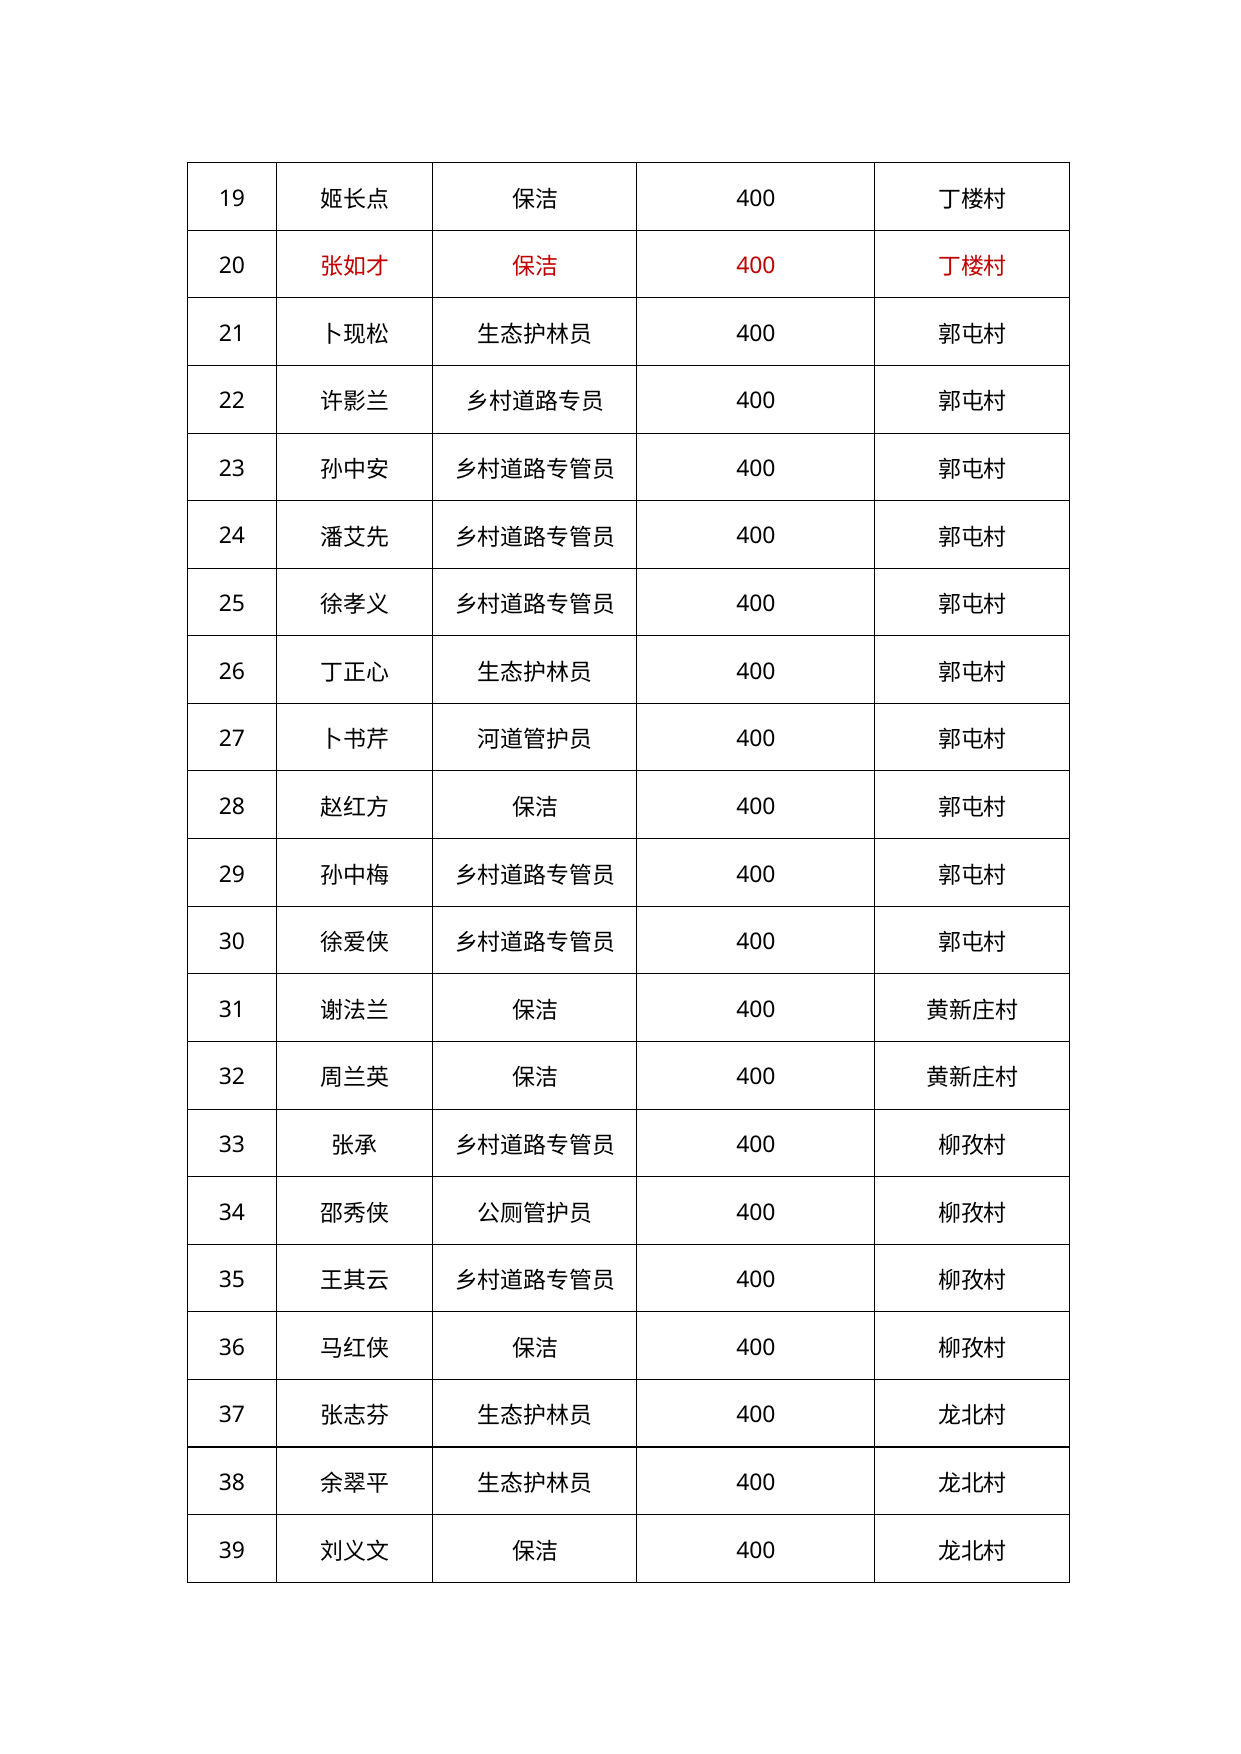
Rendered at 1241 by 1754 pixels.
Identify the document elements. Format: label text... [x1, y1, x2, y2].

table_cell 孙中梅 [277, 839, 432, 906]
table_cell 龙北村 [875, 1380, 1069, 1446]
table_cell 柳孜村 [875, 1110, 1069, 1176]
table_cell 保洁 [433, 1312, 636, 1379]
table_cell 郭屯村 [875, 704, 1069, 770]
table_cell 乡村道路专员 [433, 366, 636, 432]
table_cell 郭屯村 [875, 366, 1069, 432]
table_cell 400 [637, 704, 874, 770]
table_cell 张如才 [277, 231, 432, 297]
table_cell 刘义文 [277, 1515, 432, 1582]
table_cell 保洁 [433, 771, 636, 838]
table_cell 丁正心 [277, 636, 432, 703]
table_cell 乡村道路专管员 [433, 434, 636, 500]
table_cell 张志芬 [277, 1380, 432, 1446]
table_cell 21 [188, 298, 276, 365]
table_cell 邵秀侠 [277, 1177, 432, 1244]
table_cell 生态护林员 [433, 298, 636, 365]
table_cell 保洁 [433, 974, 636, 1041]
table_cell 谢法兰 [277, 974, 432, 1041]
table_cell 郭屯村 [875, 298, 1069, 365]
table_cell 400 [637, 1042, 874, 1108]
table_cell 郭屯村 [875, 501, 1069, 568]
table_cell 乡村道路专管员 [433, 839, 636, 906]
table_cell 乡村道路专管员 [433, 501, 636, 568]
table_cell 400 [637, 569, 874, 635]
table_cell 乡村道路专管员 [433, 569, 636, 635]
table_cell 19 [188, 163, 276, 229]
table_cell 公厕管护员 [433, 1177, 636, 1244]
table_cell 39 [188, 1515, 276, 1582]
table_cell 生态护林员 [433, 1448, 636, 1514]
table_cell 郭屯村 [875, 569, 1069, 635]
table_cell 徐爱侠 [277, 907, 432, 973]
table_cell 郭屯村 [875, 771, 1069, 838]
table_cell 孙中安 [277, 434, 432, 500]
table_cell 24 [188, 501, 276, 568]
table_cell 丁楼村 [875, 163, 1069, 229]
table_cell 保洁 [433, 1042, 636, 1108]
table_cell 400 [637, 434, 874, 500]
table_cell 31 [188, 974, 276, 1041]
table_cell 400 [637, 1177, 874, 1244]
table_cell 400 [637, 501, 874, 568]
table_cell 400 [637, 636, 874, 703]
table_cell 生态护林员 [433, 1380, 636, 1446]
table_cell 400 [637, 907, 874, 973]
table_cell 38 [188, 1448, 276, 1514]
table_cell 余翠平 [277, 1448, 432, 1514]
table_cell 34 [188, 1177, 276, 1244]
table_cell 保洁 [433, 1515, 636, 1582]
table_cell 36 [188, 1312, 276, 1379]
table_cell 400 [637, 839, 874, 906]
table_cell 姬长点 [277, 163, 432, 229]
table_cell 卜书芹 [277, 704, 432, 770]
table_cell 400 [637, 231, 874, 297]
table_cell 张承 [277, 1110, 432, 1176]
table_cell 400 [637, 1448, 874, 1514]
table_cell 卜现松 [277, 298, 432, 365]
table_cell 33 [188, 1110, 276, 1176]
table_cell 郭屯村 [875, 907, 1069, 973]
table_cell 乡村道路专管员 [433, 1110, 636, 1176]
table_cell 400 [637, 366, 874, 432]
table_cell 30 [188, 907, 276, 973]
table_cell 乡村道路专管员 [433, 1245, 636, 1311]
table_cell 400 [637, 1312, 874, 1379]
table_cell 生态护林员 [433, 636, 636, 703]
table_cell 王其云 [277, 1245, 432, 1311]
table_cell 龙北村 [875, 1448, 1069, 1514]
table_cell 20 [188, 231, 276, 297]
table_cell 郭屯村 [875, 839, 1069, 906]
table_cell 保洁 [433, 163, 636, 229]
table_cell 27 [188, 704, 276, 770]
table_cell 黄新庄村 [875, 1042, 1069, 1108]
table_cell 32 [188, 1042, 276, 1108]
table_cell 400 [637, 1110, 874, 1176]
table_cell 400 [637, 1380, 874, 1446]
table_cell 23 [188, 434, 276, 500]
table_cell 26 [188, 636, 276, 703]
table_cell 29 [188, 839, 276, 906]
table_cell 保洁 [433, 231, 636, 297]
table_cell 400 [637, 1515, 874, 1582]
table_cell 徐孝义 [277, 569, 432, 635]
table_cell 龙北村 [875, 1515, 1069, 1582]
table_cell 25 [188, 569, 276, 635]
table_cell 马红侠 [277, 1312, 432, 1379]
table_cell 周兰英 [277, 1042, 432, 1108]
table_cell 22 [188, 366, 276, 432]
table_cell 28 [188, 771, 276, 838]
table_cell 许影兰 [277, 366, 432, 432]
table_cell 郭屯村 [875, 434, 1069, 500]
table_cell 赵红方 [277, 771, 432, 838]
table_cell 柳孜村 [875, 1245, 1069, 1311]
table_cell 400 [637, 1245, 874, 1311]
table_cell 400 [637, 298, 874, 365]
table_cell 400 [637, 771, 874, 838]
table_cell 37 [188, 1380, 276, 1446]
table_cell 潘艾先 [277, 501, 432, 568]
table_cell 柳孜村 [875, 1177, 1069, 1244]
table_cell 乡村道路专管员 [433, 907, 636, 973]
table_cell 柳孜村 [875, 1312, 1069, 1379]
table_cell 郭屯村 [875, 636, 1069, 703]
table_cell 丁楼村 [875, 231, 1069, 297]
table_cell 400 [637, 974, 874, 1041]
table_cell 35 [188, 1245, 276, 1311]
table_cell 400 [637, 163, 874, 229]
table_cell 黄新庄村 [875, 974, 1069, 1041]
table_cell 河道管护员 [433, 704, 636, 770]
